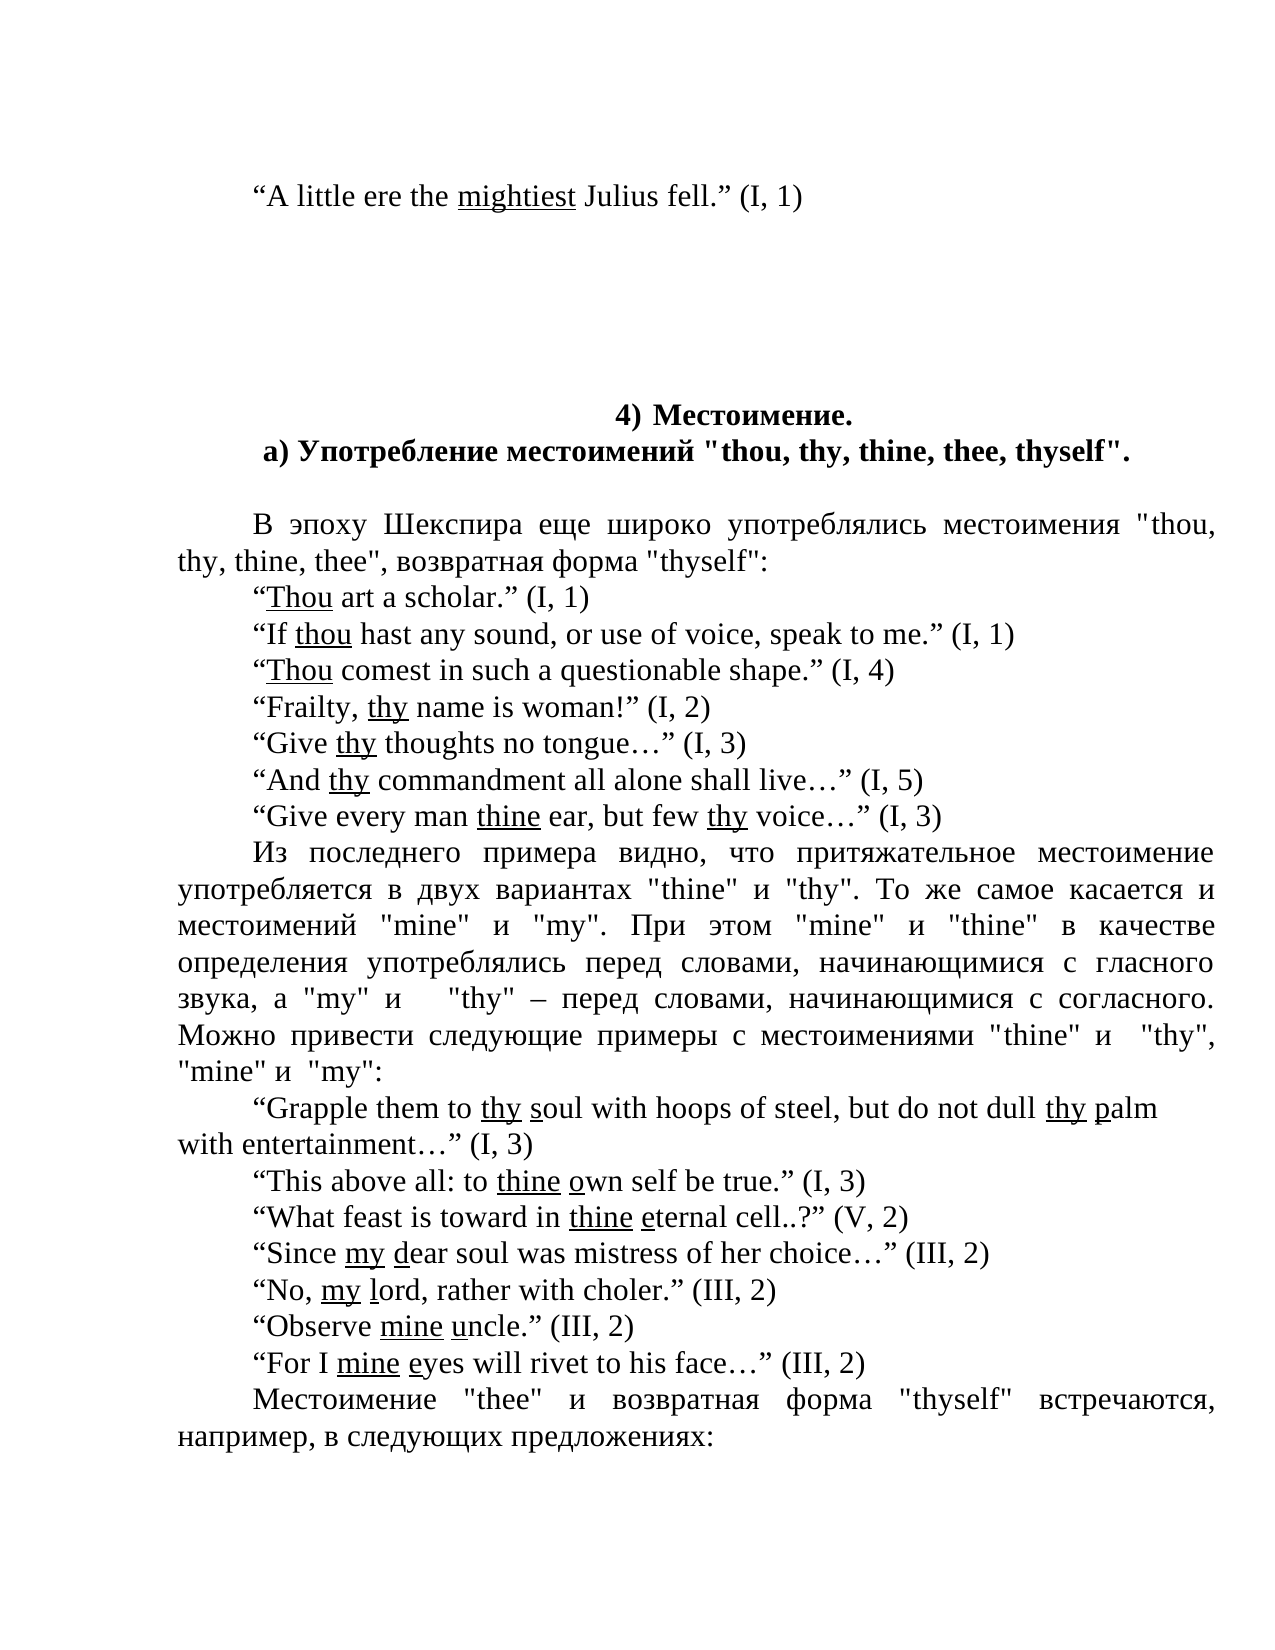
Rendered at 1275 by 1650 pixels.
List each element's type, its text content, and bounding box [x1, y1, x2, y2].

text Из последнего примера видно, что притяжательное местоимение употребляется в двух вариантах "thine" и "thy". То же самое касается и местоимений "mine" и "my". При этом "mine" и "thine" в качестве определения употреблялись перед словами, начинающимися с гласного звука, а "my" и "thy" – перед словами, начинающимися с согласного. Можно привести следующие примеры с местоимениями "thine" и "thy", "mine" и "my": [177, 833, 1216, 1089]
list Местоимение. [252, 396, 1216, 432]
text Местоимение "thee" и возвратная форма "thyself" встречаются, например, в следующих предложениях: [177, 1380, 1216, 1453]
text “Give every man thine ear, but few thy voice…” (I, 3) [177, 797, 1216, 833]
text “This above all: to thine own self be true.” (I, 3) [177, 1162, 1216, 1198]
text а) Употребление местоимений "thou, thy, thine, thee, thyself". [177, 432, 1216, 469]
text “Frailty, thy name is woman!” (I, 2) [177, 688, 1216, 724]
text “Observe mine uncle.” (III, 2) [177, 1307, 1216, 1344]
text “What feast is toward in thine eternal cell..?” (V, 2) [177, 1198, 1216, 1234]
text “No, my lord, rather with choler.” (III, 2) [177, 1271, 1216, 1307]
text “And thy commandment all alone shall live…” (I, 5) [177, 761, 1216, 797]
text “Give thy thoughts no tongue…” (I, 3) [177, 724, 1216, 761]
text “If thou hast any sound, or use of voice, speak to me.” (I, 1) [177, 615, 1216, 651]
text “A little ere the mightiest Julius fell.” (I, 1) [177, 177, 1216, 214]
text “Since my dear soul was mistress of her choice…” (III, 2) [177, 1234, 1216, 1271]
text “Grapple them to thy soul with hoops of steel, but do not dull thy palm with entertainment…” (I, 3) [177, 1089, 1216, 1162]
text “Thou comest in such a questionable shape.” (I, 4) [177, 651, 1216, 688]
text “For I mine eyes will rivet to his face…” (III, 2) [177, 1344, 1216, 1380]
text “Thou art a scholar.” (I, 1) [177, 578, 1216, 615]
text В эпоху Шекспира еще широко употреблялись местоимения "thou, thy, thine, thee", возвратная форма "thyself": [177, 505, 1216, 578]
